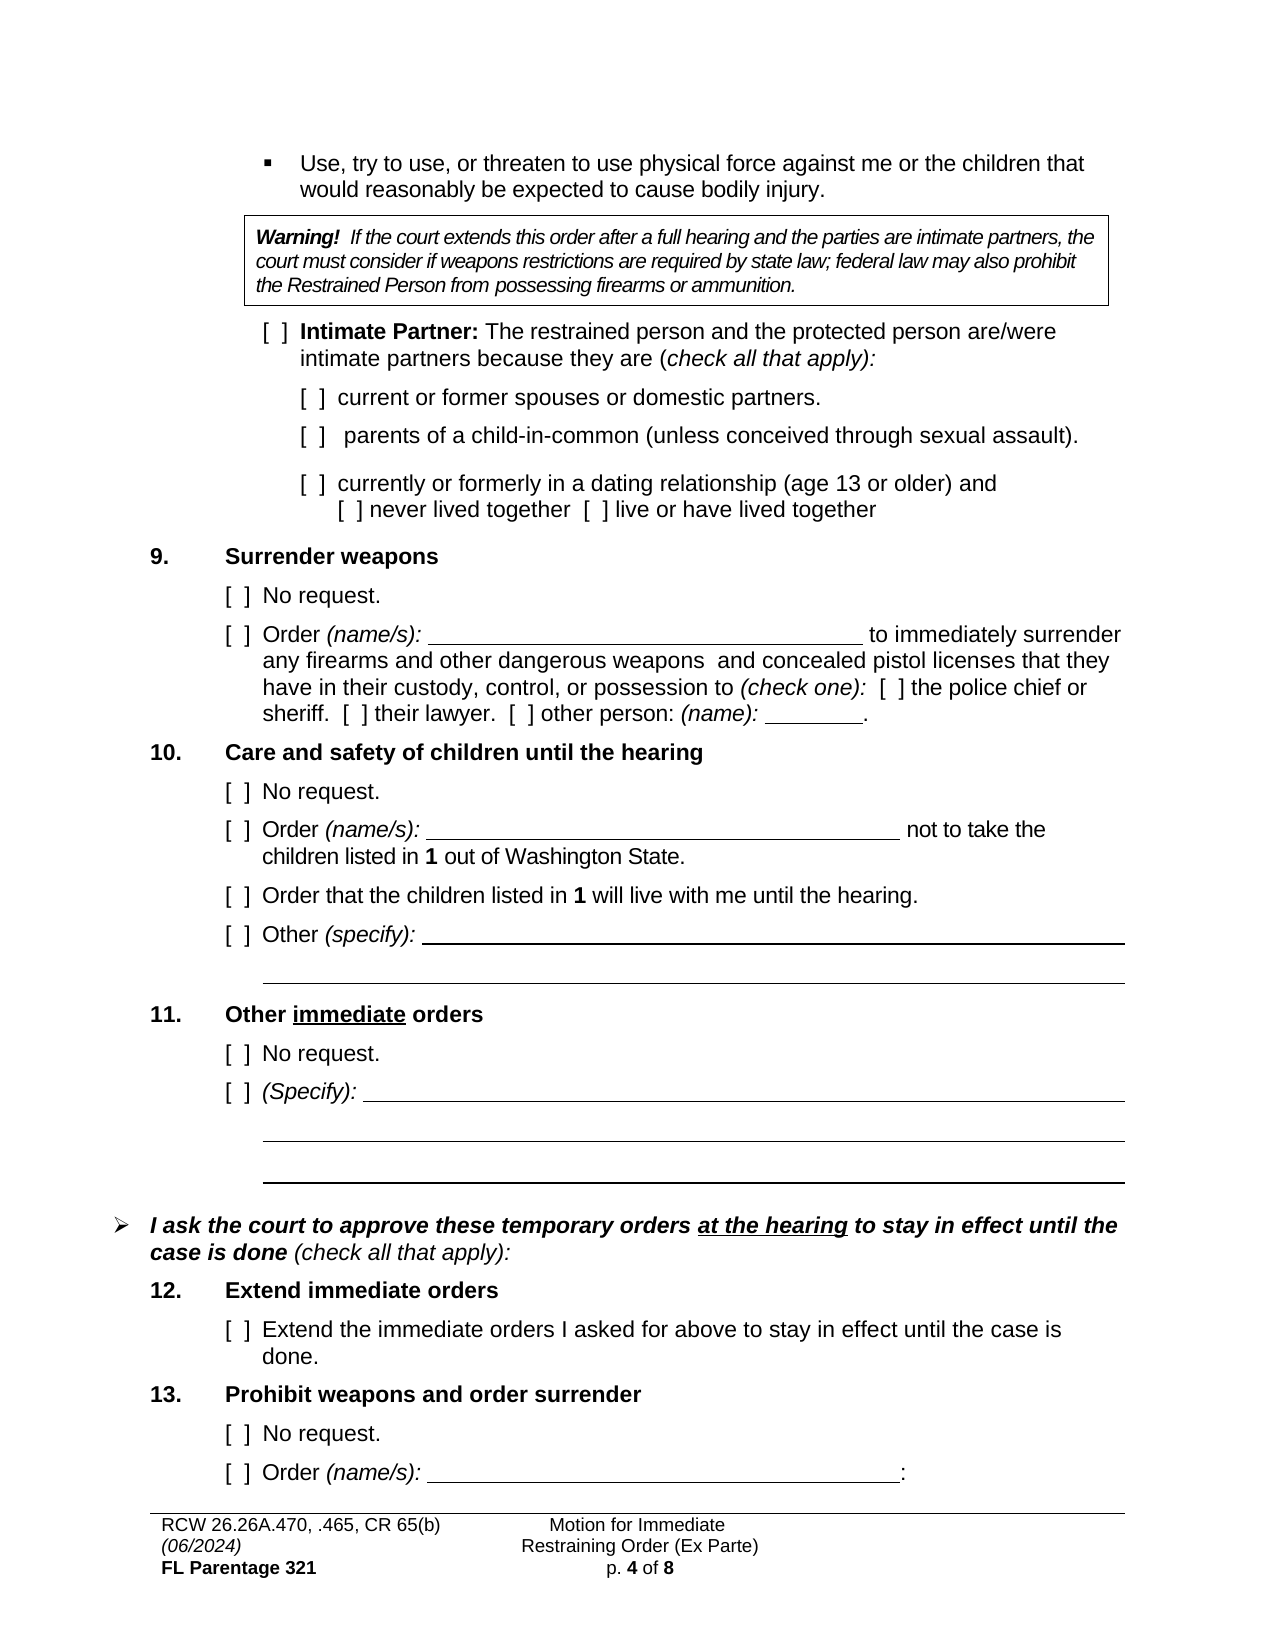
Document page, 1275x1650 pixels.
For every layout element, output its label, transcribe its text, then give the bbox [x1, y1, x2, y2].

text [ ] No request. [225, 778, 1125, 804]
text [ ] current or former spouses or domestic partners. [300, 383, 1125, 410]
subtitle 9. Surrender weapons [150, 543, 1125, 569]
subtitle 11. Other immediate orders [150, 1001, 1125, 1027]
subtitle 10. Care and safety of children until the hearing [150, 739, 1125, 765]
text I ask the court to approve these temporary orders at the hearing to stay in effect until the case is done (check all that apply): [112, 1212, 1125, 1265]
text [ ] No request. [225, 1420, 1125, 1447]
text [ ] Intimate Partner: The restrained person and the protected person are/were intimate partners because they are (check all that apply): [262, 318, 1125, 371]
text [ ] (Specify): [225, 1078, 1125, 1105]
text [ ] No request. [225, 582, 1125, 608]
text [ ] Order (name/s): : [225, 1459, 1125, 1486]
text [ ] Order (name/s): not to take the children listed in 1 out of Washington State. [225, 816, 1125, 869]
text [ ] Extend the immediate orders I asked for above to stay in effect until the case is done. [225, 1316, 1125, 1369]
text [ ] parents of a child-in-common (unless conceived through sexual assault). [300, 422, 1125, 449]
text [ ] currently or formerly in a dating relationship (age 13 or older) and [ ] never lived together [ ] live or have lived together [300, 469, 1125, 522]
subtitle 13. Prohibit weapons and order surrender [150, 1381, 1125, 1408]
text [ ] No request. [225, 1039, 1125, 1066]
text [ ] Order (name/s): to immediately surrender any firearms and other dangerous weapons and concealed pistol licenses that they have in their custody, control, or possession to (check one): [ ] the police chief or sheriff. [ ] their lawyer. [ ] other person: (name): . [225, 621, 1125, 726]
text [ ] Other (specify): [225, 921, 1125, 947]
subtitle 12. Extend immediate orders [150, 1277, 1125, 1304]
text [ ] Order that the children listed in 1 will live with me until the hearing. [225, 882, 1125, 908]
list Use, try to use, or threaten to use physical force against me or the children that would reasonably be expected to cause bodily injury. [262, 150, 1125, 203]
table_header Warning! If the court extends this order after a full hearing and the parties are intimate partners, the court must consider if weapons restrictions are required by state law; federal law may also prohibit the Restrained Person from possessing firearms or ammunition. [245, 216, 1108, 305]
